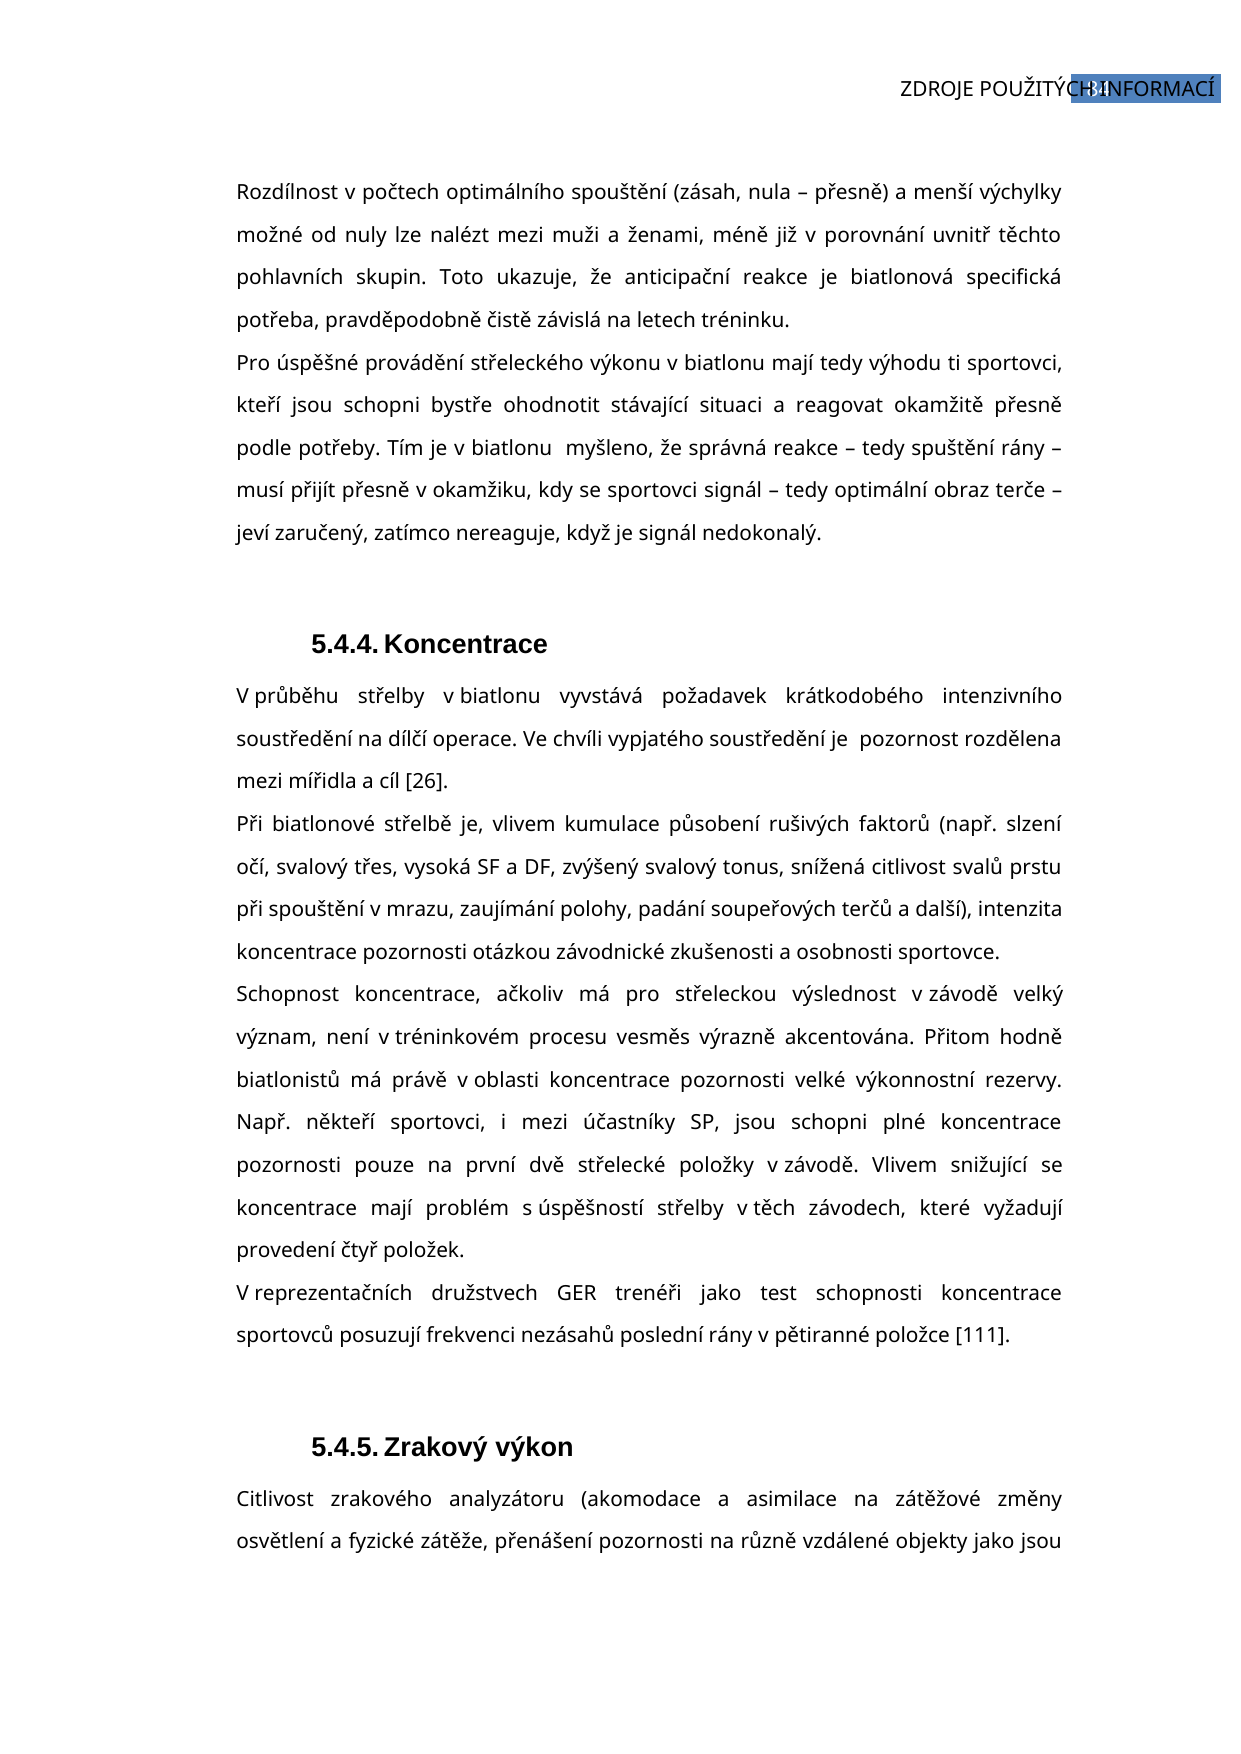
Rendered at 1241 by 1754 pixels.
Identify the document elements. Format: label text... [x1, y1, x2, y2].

text Pro úspěšné provádění střeleckého výkonu v biatlonu mají tedy výhodu ti sportovci, kteří jsou schopni bystře ohodnotit stávající situaci a reagovat okamžitě přesně podle potřeby. Tím je v biatlonu myšleno, že správná reakce – tedy spuštění rány – musí přijít přesně v okamžiku, kdy se sportovci signál – tedy optimální obraz terče – jeví zaručený, zatímco nereaguje, když je signál nedokonalý. [236, 348, 1063, 546]
text V průběhu střelby v biatlonu vyvstává požadavek krátkodobého intenzivního soustředění na dílčí operace. Ve chvíli vypjatého soustředění je pozornost rozdělena mezi mířidla a cíl [26]. [236, 681, 1063, 795]
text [236, 177, 1063, 333]
text Schopnost koncentrace, ačkoliv má pro střeleckou výslednost v závodě velký význam, není v tréninkovém procesu vesměs výrazně akcentována. Přitom hodně biatlonistů má právě v oblasti koncentrace pozornosti velké výkonnostní rezervy. Např. někteří sportovci, i mezi účastníky SP, jsou schopni plné koncentrace pozornosti pouze na první dvě střelecké položky v závodě. Vlivem snižující se koncentrace mají problém s úspěšností střelby v těch závodech, které vyžadují provedení čtyř položek. [236, 979, 1063, 1264]
subtitle Zrakový výkon [311, 1431, 1063, 1462]
text Při biatlonové střelbě je, vlivem kumulace působení rušivých faktorů (např. slzení očí, svalový třes, vysoká SF a DF, zvýšený svalový tonus, snížená citlivost svalů prstu při spouštění v mrazu, zaujímání polohy, padání soupeřových terčů a další), intenzita koncentrace pozornosti otázkou závodnické zkušenosti a osobnosti sportovce. [236, 809, 1063, 965]
subtitle Koncentrace [311, 628, 1063, 659]
text V reprezentačních družstvech GER trenéři jako test schopnosti koncentrace sportovců posuzují frekvenci nezásahů poslední rány v pětiranné položce [111]. [236, 1278, 1063, 1349]
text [236, 1484, 1063, 1555]
